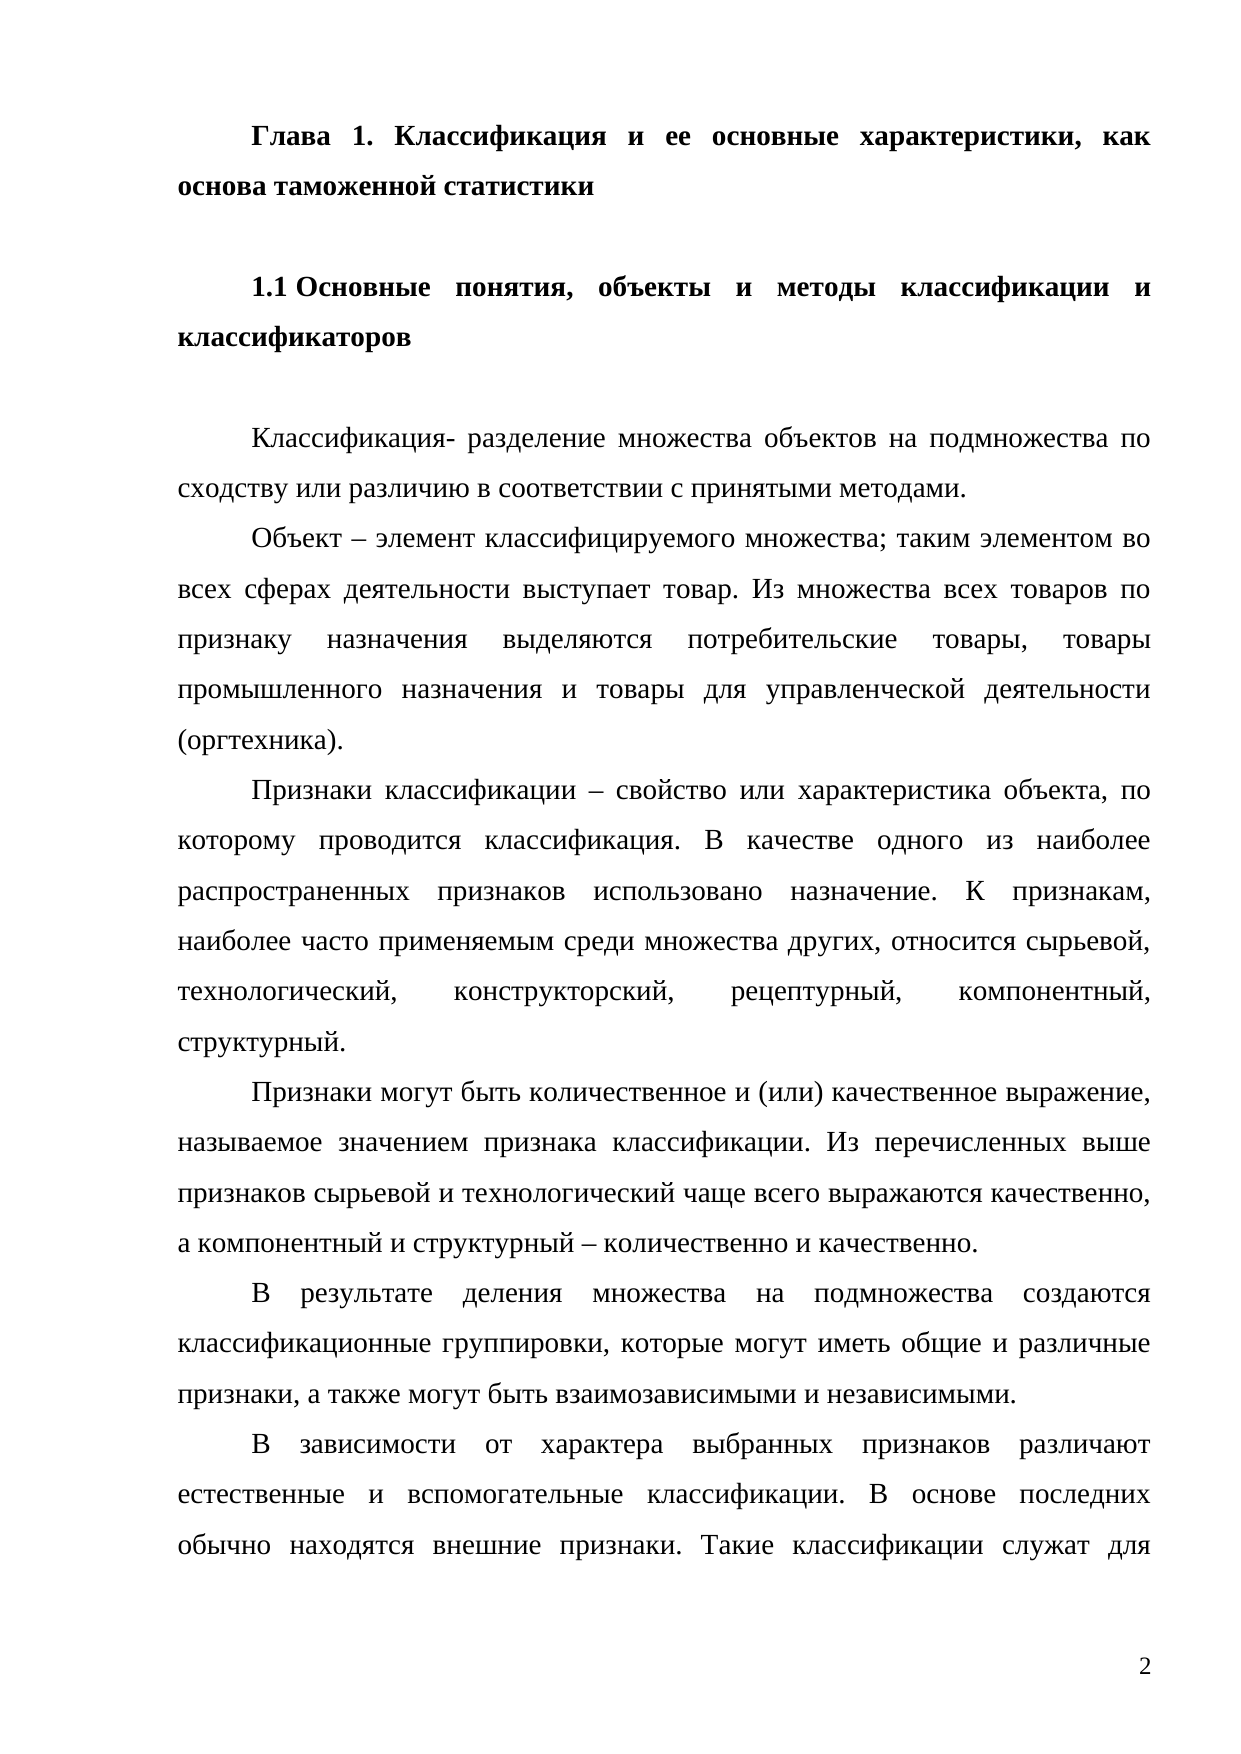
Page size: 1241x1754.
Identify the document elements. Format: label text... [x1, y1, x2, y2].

text Признаки классификации – свойство или характеристика объекта, по которому проводится классификация. В качестве одного из наиболее распространенных признаков использовано назначение. К признакам, наиболее часто применяемым среди множества других, относится сырьевой, технологический, конструкторский, рецептурный, компонентный, структурный. [177, 772, 1152, 1057]
list Основные понятия, объекты и методы классификации и классификаторов [177, 269, 1152, 353]
text Глава 1. Классификация и ее основные характеристики, как основа таможенной статистики [177, 118, 1152, 202]
text В результате деления множества на подмножества создаются классификационные группировки, которые могут иметь общие и различные признаки, а также могут быть взаимозависимыми и независимыми. [177, 1275, 1152, 1409]
text Признаки могут быть количественное и (или) качественное выражение, называемое значением признака классификации. Из перечисленных выше признаков сырьевой и технологический чаще всего выражаются качественно, а компонентный и структурный – количественно и качественно. [177, 1074, 1152, 1258]
text Классификация- разделение множества объектов на подмножества по сходству или различию в соответствии с принятыми методами. [177, 420, 1152, 504]
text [177, 1426, 1152, 1560]
text Объект – элемент классифицируемого множества; таким элементом во всех сферах деятельности выступает товар. Из множества всех товаров по признаку назначения выделяются потребительские товары, товары промышленного назначения и товары для управленческой деятельности (оргтехника). [177, 521, 1152, 755]
